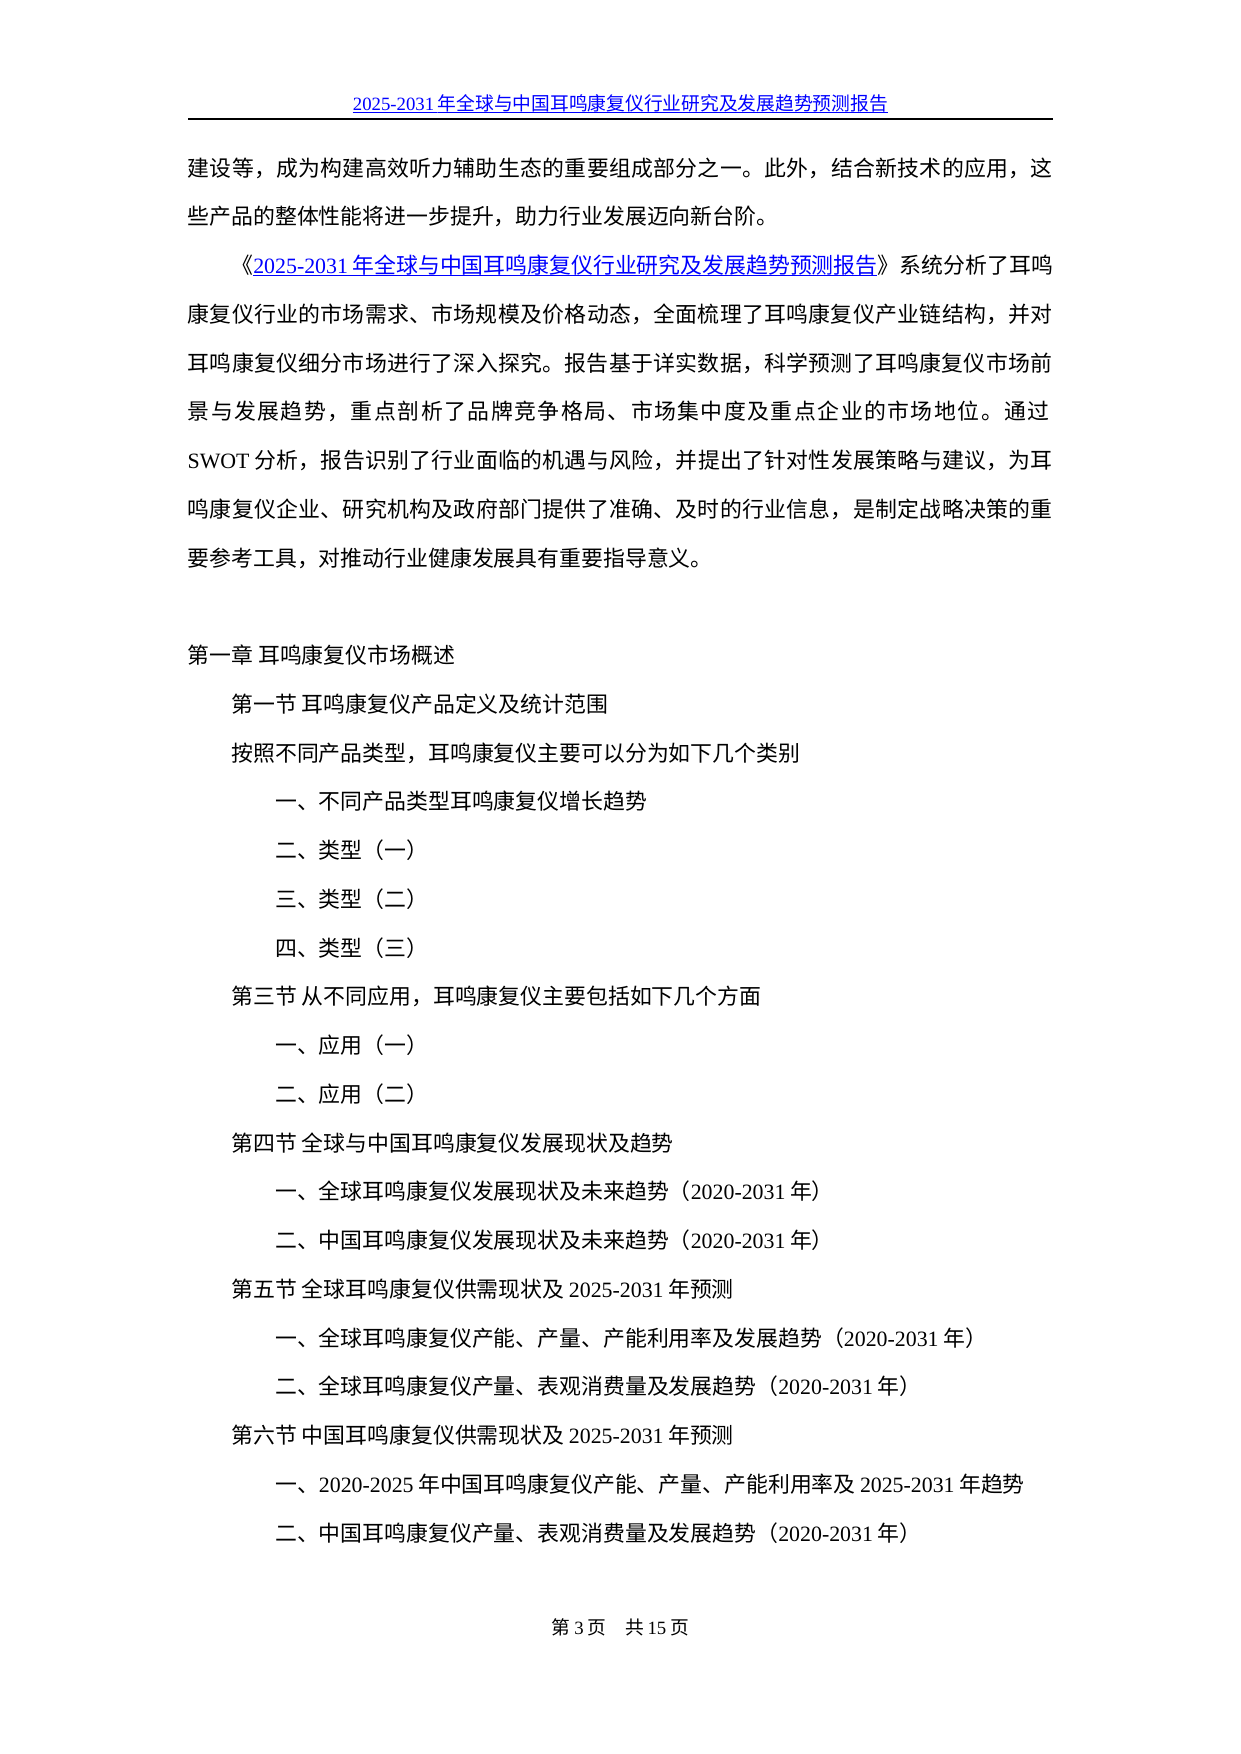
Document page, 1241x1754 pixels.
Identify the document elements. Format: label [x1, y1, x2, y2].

text [187, 150, 1053, 1548]
